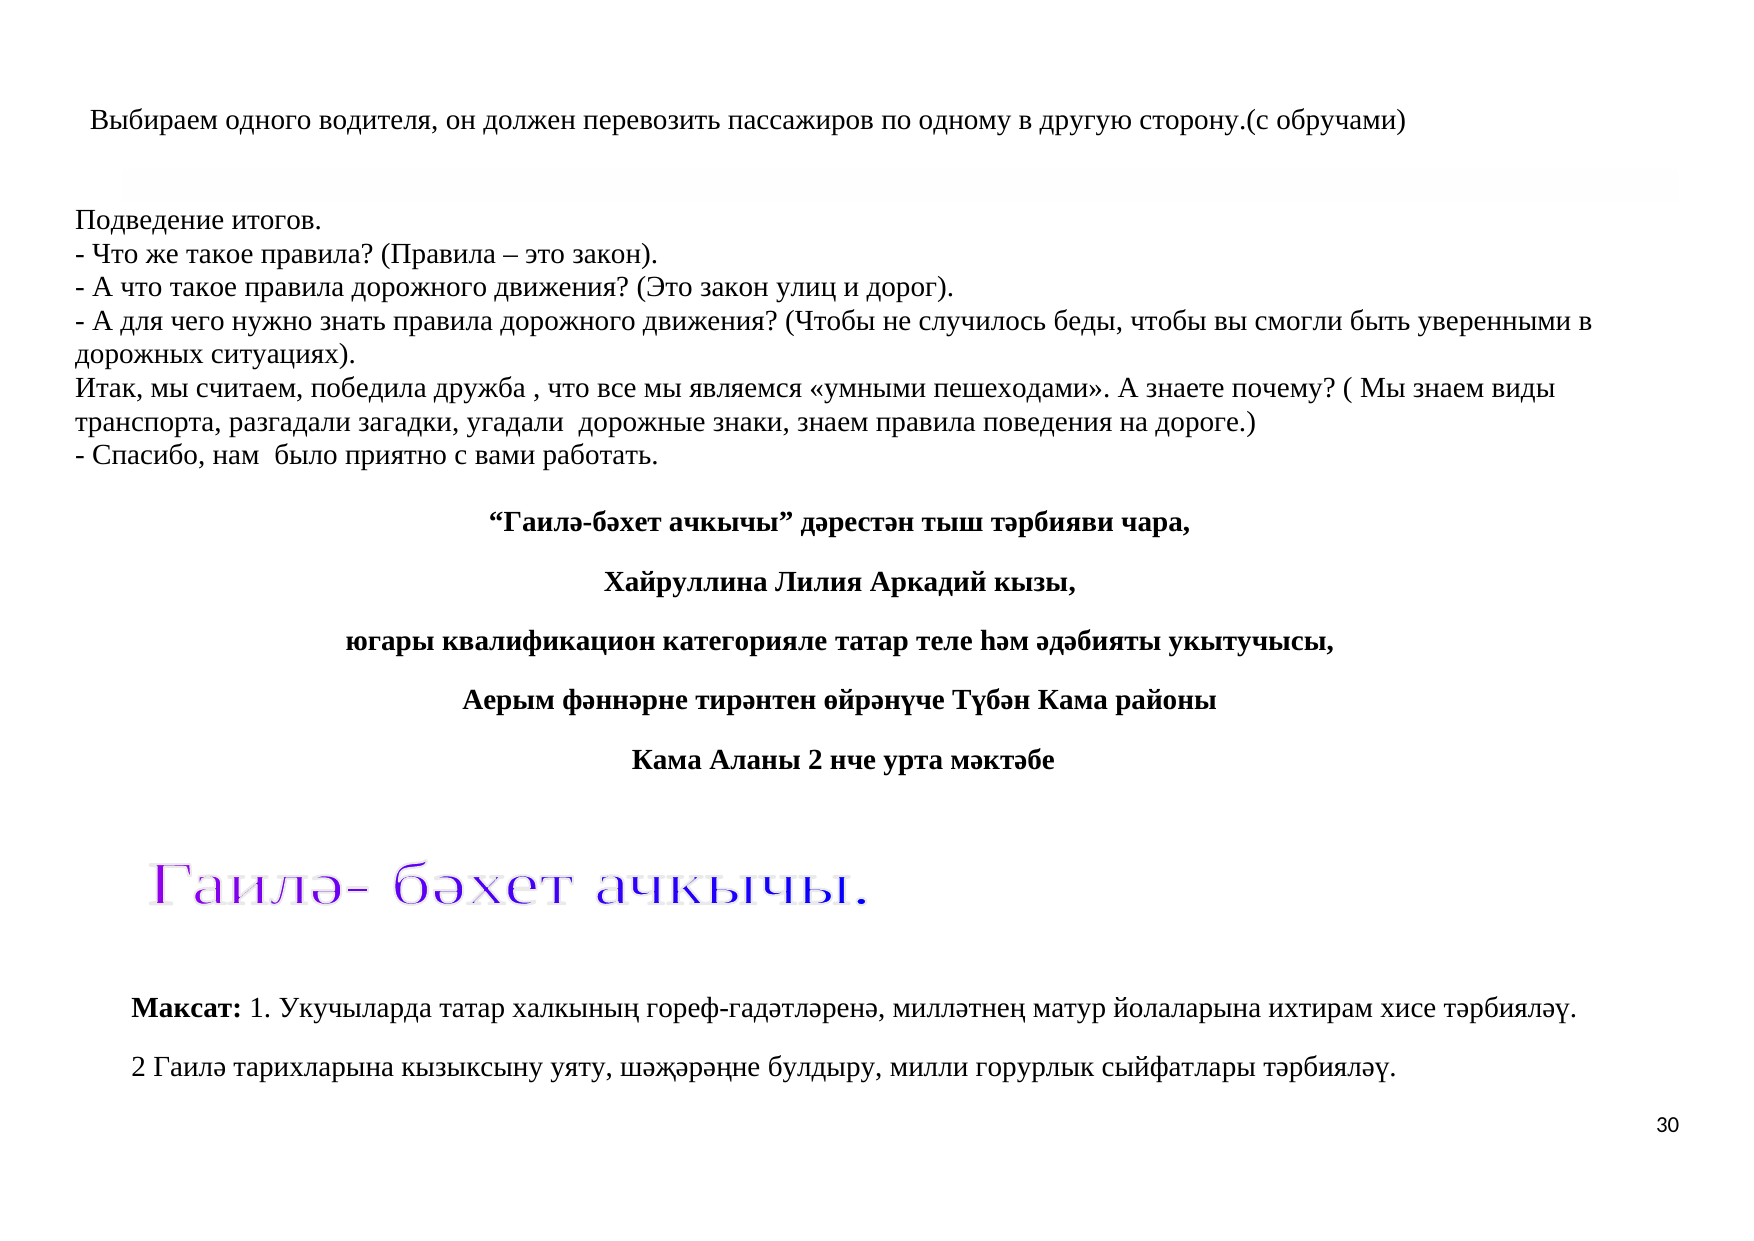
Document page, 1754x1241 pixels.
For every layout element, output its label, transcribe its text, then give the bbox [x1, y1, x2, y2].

text - А для чего нужно знать правила дорожного движения? (Чтобы не случилось беды, чтобы вы смогли быть уверенными в дорожных ситуациях). [75, 303, 1679, 370]
text 2 Гаилә тарихларына кызыксыну уяту, шәҗәрәңне булдыру, милли горурлык сыйфатлары тәрбияләү. [19, 1049, 1679, 1083]
text Максат: 1. Укучыларда татар халкының гореф-гадәтләренә, милләтнең матур йолаларына ихтирам хисе тәрбияләү. [19, 990, 1679, 1023]
text - Спасибо, нам было приятно с вами работать. [75, 437, 1679, 471]
text Выбираем одного водителя, он должен перевозить пассажиров по одному в другую сторону.(с обручами) [75, 102, 1679, 135]
text - Что же такое правила? (Правила – это закон). [75, 236, 1679, 269]
text Кама Аланы 2 нче урта мәктәбе [0, 742, 1679, 775]
text Итак, мы считаем, победила дружба , что все мы являемся «умными пешеходами». А знаете почему? ( Мы знаем виды транспорта, разгадали загадки, угадали дорожные знаки, знаем правила поведения на дороге.) [75, 370, 1679, 437]
text “Гаилә-бәхет ачкычы” дәрестән тыш тәрбияви чара, [0, 504, 1679, 538]
text Хайруллина Лилия Аркадий кызы, [0, 564, 1679, 597]
text Подведение итогов. [75, 202, 1679, 236]
text Аерым фәннәрне тирәнтен өйрәнүче Түбән Кама районы [0, 682, 1679, 716]
text - А что такое правила дорожного движения? (Это закон улиц и дорог). [75, 269, 1679, 303]
text югары квалификацион категорияле татар теле һәм әдәбияты укытучысы, [0, 623, 1679, 657]
